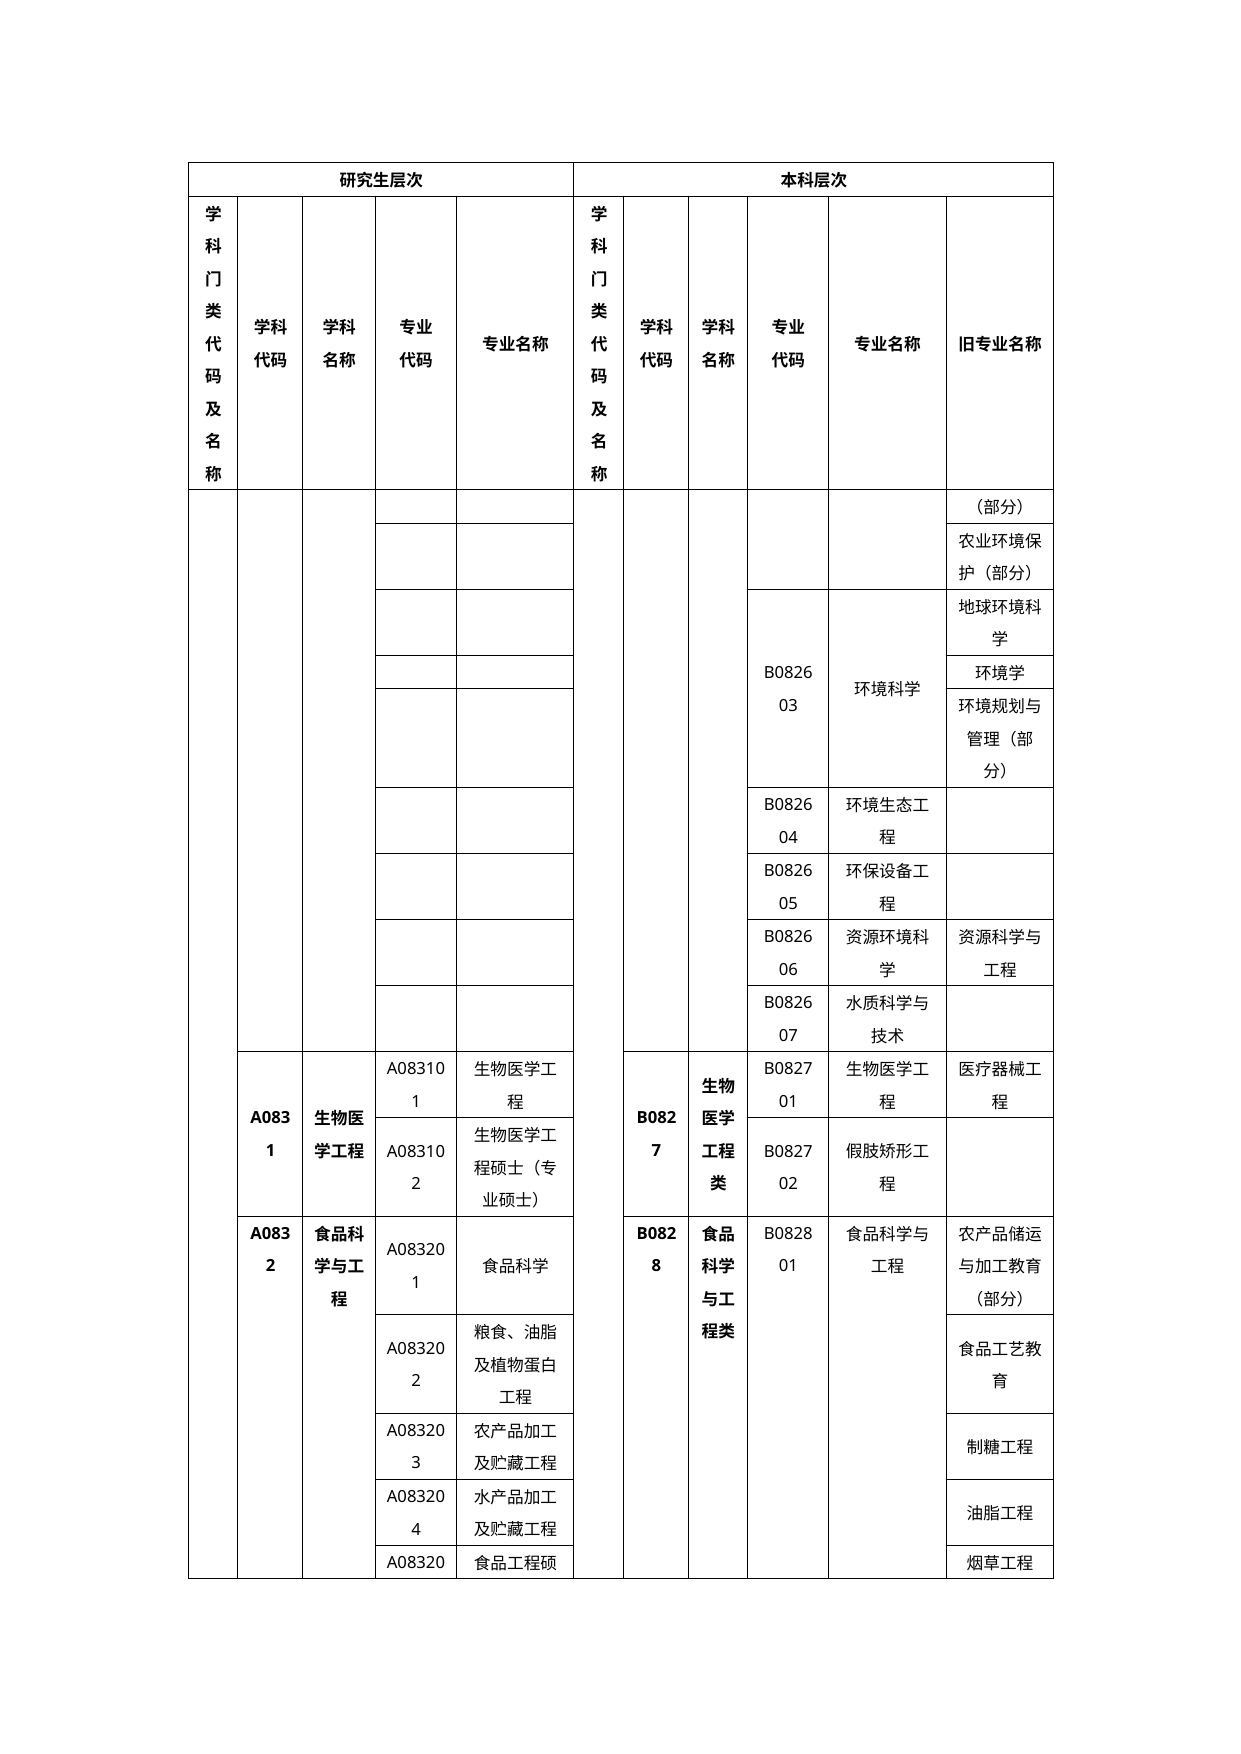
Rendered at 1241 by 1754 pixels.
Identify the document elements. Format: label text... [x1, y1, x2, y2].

table_cell 旧专业名称 [947, 197, 1053, 489]
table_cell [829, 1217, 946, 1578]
table_cell 专业 代码 [748, 197, 828, 489]
table_cell 学科 名称 [303, 197, 375, 489]
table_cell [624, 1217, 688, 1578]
table_cell 专业名称 [457, 197, 573, 489]
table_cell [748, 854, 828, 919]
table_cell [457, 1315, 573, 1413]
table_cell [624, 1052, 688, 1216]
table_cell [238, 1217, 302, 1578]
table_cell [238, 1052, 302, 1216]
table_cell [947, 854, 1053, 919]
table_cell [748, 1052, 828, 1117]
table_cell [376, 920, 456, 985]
table_cell 学科 代码 [624, 197, 688, 489]
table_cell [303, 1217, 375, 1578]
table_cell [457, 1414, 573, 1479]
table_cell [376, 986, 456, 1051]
table_cell 专业 代码 [376, 197, 456, 489]
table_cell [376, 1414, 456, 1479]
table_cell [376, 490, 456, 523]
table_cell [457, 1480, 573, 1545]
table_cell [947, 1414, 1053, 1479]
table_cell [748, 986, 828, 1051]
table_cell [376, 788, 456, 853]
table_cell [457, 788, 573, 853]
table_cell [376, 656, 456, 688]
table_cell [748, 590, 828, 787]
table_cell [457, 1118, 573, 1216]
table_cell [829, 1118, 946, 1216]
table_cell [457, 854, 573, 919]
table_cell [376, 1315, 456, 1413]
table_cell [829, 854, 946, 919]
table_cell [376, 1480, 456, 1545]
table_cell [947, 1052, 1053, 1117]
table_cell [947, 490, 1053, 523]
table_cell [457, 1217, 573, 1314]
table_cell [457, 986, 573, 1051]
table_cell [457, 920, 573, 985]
table_cell 学科 代码 [238, 197, 302, 489]
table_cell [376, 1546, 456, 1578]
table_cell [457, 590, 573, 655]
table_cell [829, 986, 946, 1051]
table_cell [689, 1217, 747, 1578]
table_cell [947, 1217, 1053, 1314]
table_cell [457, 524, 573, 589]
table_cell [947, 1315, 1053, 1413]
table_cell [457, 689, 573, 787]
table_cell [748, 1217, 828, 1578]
table_cell 学科 名称 [689, 197, 747, 489]
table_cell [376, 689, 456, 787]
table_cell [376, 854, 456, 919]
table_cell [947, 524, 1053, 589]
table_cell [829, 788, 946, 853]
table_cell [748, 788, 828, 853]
table_cell 学科门 类代码 及名称 [574, 197, 623, 489]
table_cell 学科门 类代码 及名称 [189, 197, 237, 489]
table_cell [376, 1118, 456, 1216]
table_header 本科层次 [574, 163, 1053, 196]
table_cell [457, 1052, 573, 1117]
table_cell 专业名称 [829, 197, 946, 489]
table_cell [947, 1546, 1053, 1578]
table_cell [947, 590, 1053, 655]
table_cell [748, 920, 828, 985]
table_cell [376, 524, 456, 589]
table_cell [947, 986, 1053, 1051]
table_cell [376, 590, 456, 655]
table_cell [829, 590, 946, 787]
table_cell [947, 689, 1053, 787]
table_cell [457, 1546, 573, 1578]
table_header 研究生层次 [189, 163, 573, 196]
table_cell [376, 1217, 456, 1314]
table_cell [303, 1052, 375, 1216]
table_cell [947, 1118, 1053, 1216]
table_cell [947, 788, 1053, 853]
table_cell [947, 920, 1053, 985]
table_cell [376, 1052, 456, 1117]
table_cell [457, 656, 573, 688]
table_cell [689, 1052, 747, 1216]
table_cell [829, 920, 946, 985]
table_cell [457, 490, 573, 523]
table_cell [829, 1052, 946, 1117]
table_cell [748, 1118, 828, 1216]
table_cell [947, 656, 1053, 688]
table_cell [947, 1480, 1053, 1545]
